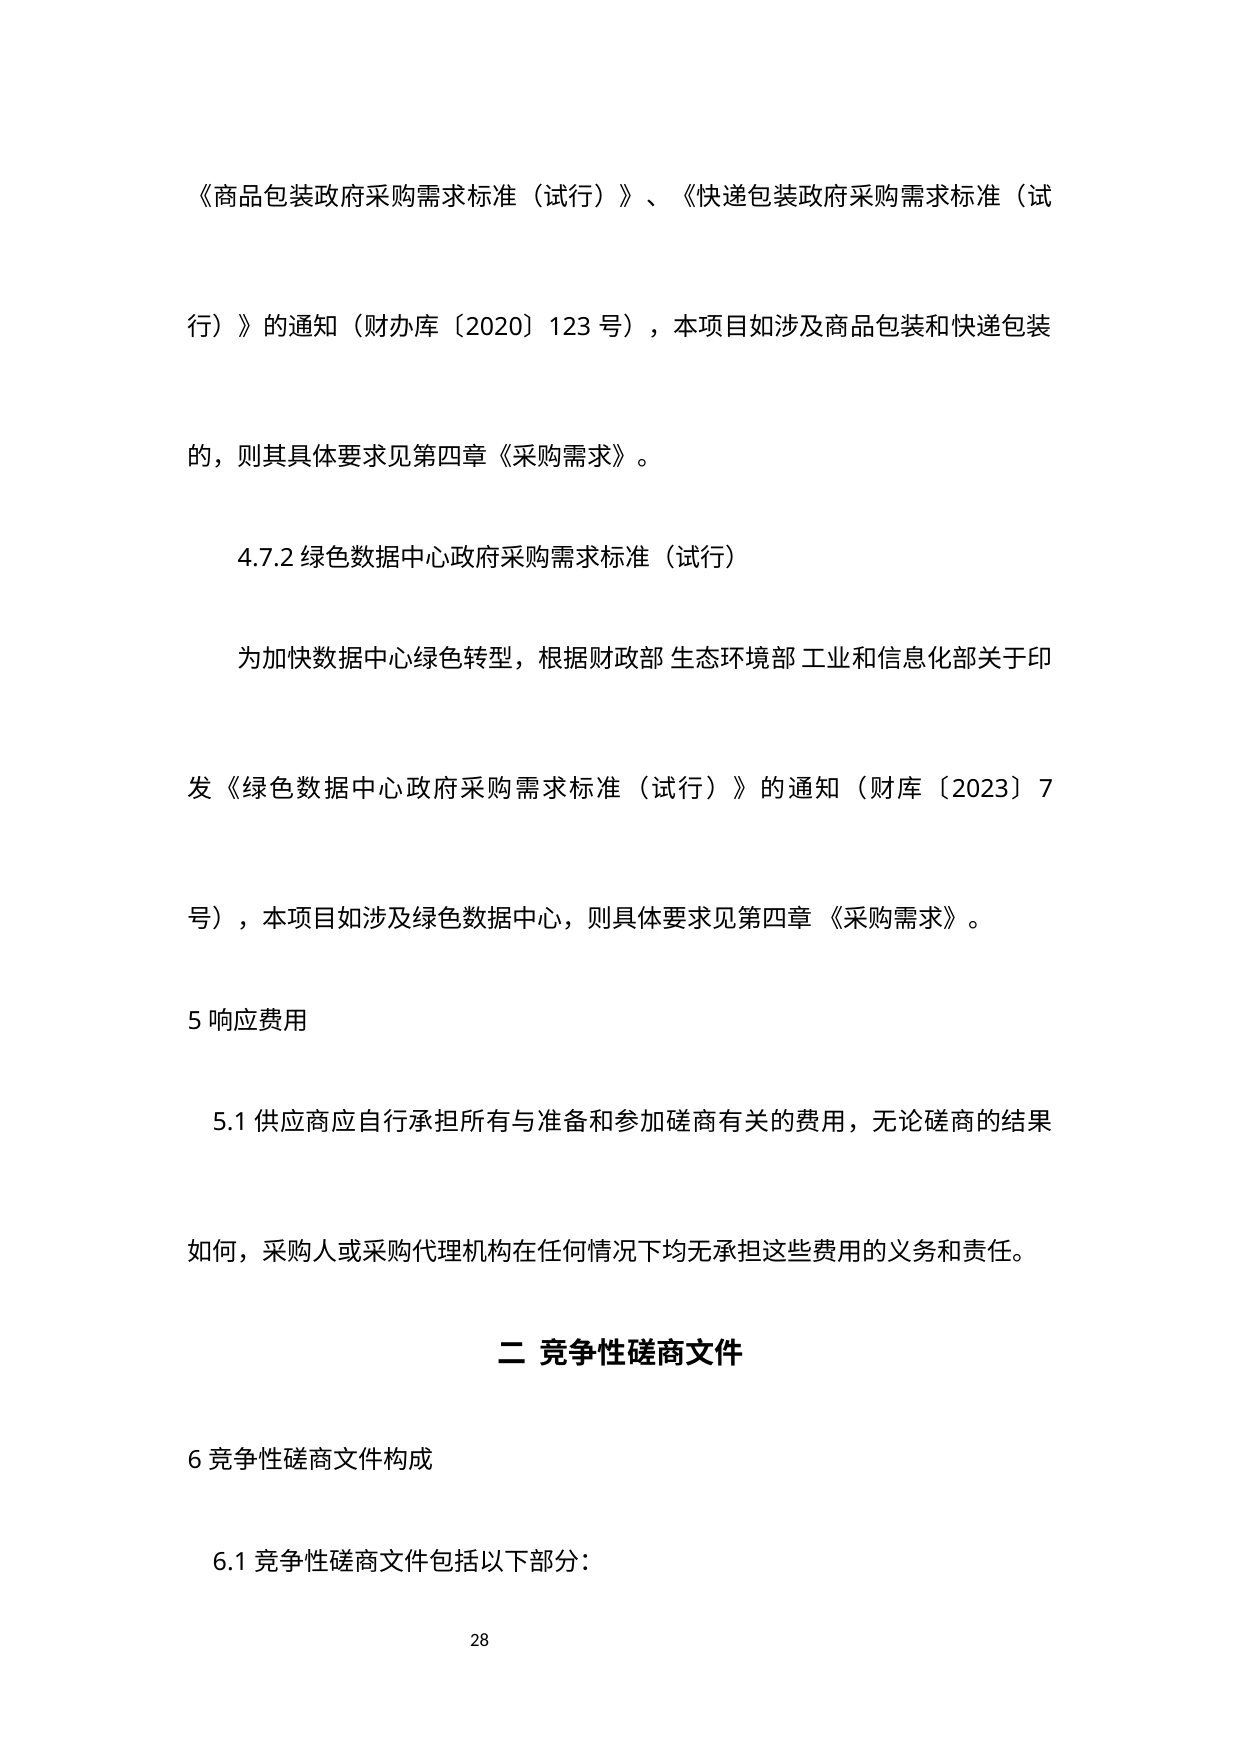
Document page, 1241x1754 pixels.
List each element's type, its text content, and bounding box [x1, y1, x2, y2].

list 6 竞争性磋商文件构成 [187, 1426, 1053, 1491]
list 二 竞争性磋商文件 [187, 1318, 1053, 1383]
list 6.1 竞争性磋商文件包括以下部分： [187, 1527, 1053, 1592]
list 4.7.2 绿色数据中心政府采购需求标准（试行） [187, 523, 1053, 588]
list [187, 162, 1053, 487]
list 供应商应自行承担所有与准备和参加磋商有关的费用，无论磋商的结果如何，采购人或采购代理机构在任何情况下均无承担这些费用的义务和责任。 [187, 1087, 1053, 1282]
list 为加快数据中心绿色转型，根据财政部 生态环境部 工业和信息化部关于印发《绿色数据中心政府采购需求标准（试行）》的通知（财库〔2023〕7号），本项目如涉及绿色数据中心，则具体要求见第四章 《采购需求》。 [187, 624, 1053, 949]
list 5 响应费用 [187, 986, 1053, 1051]
